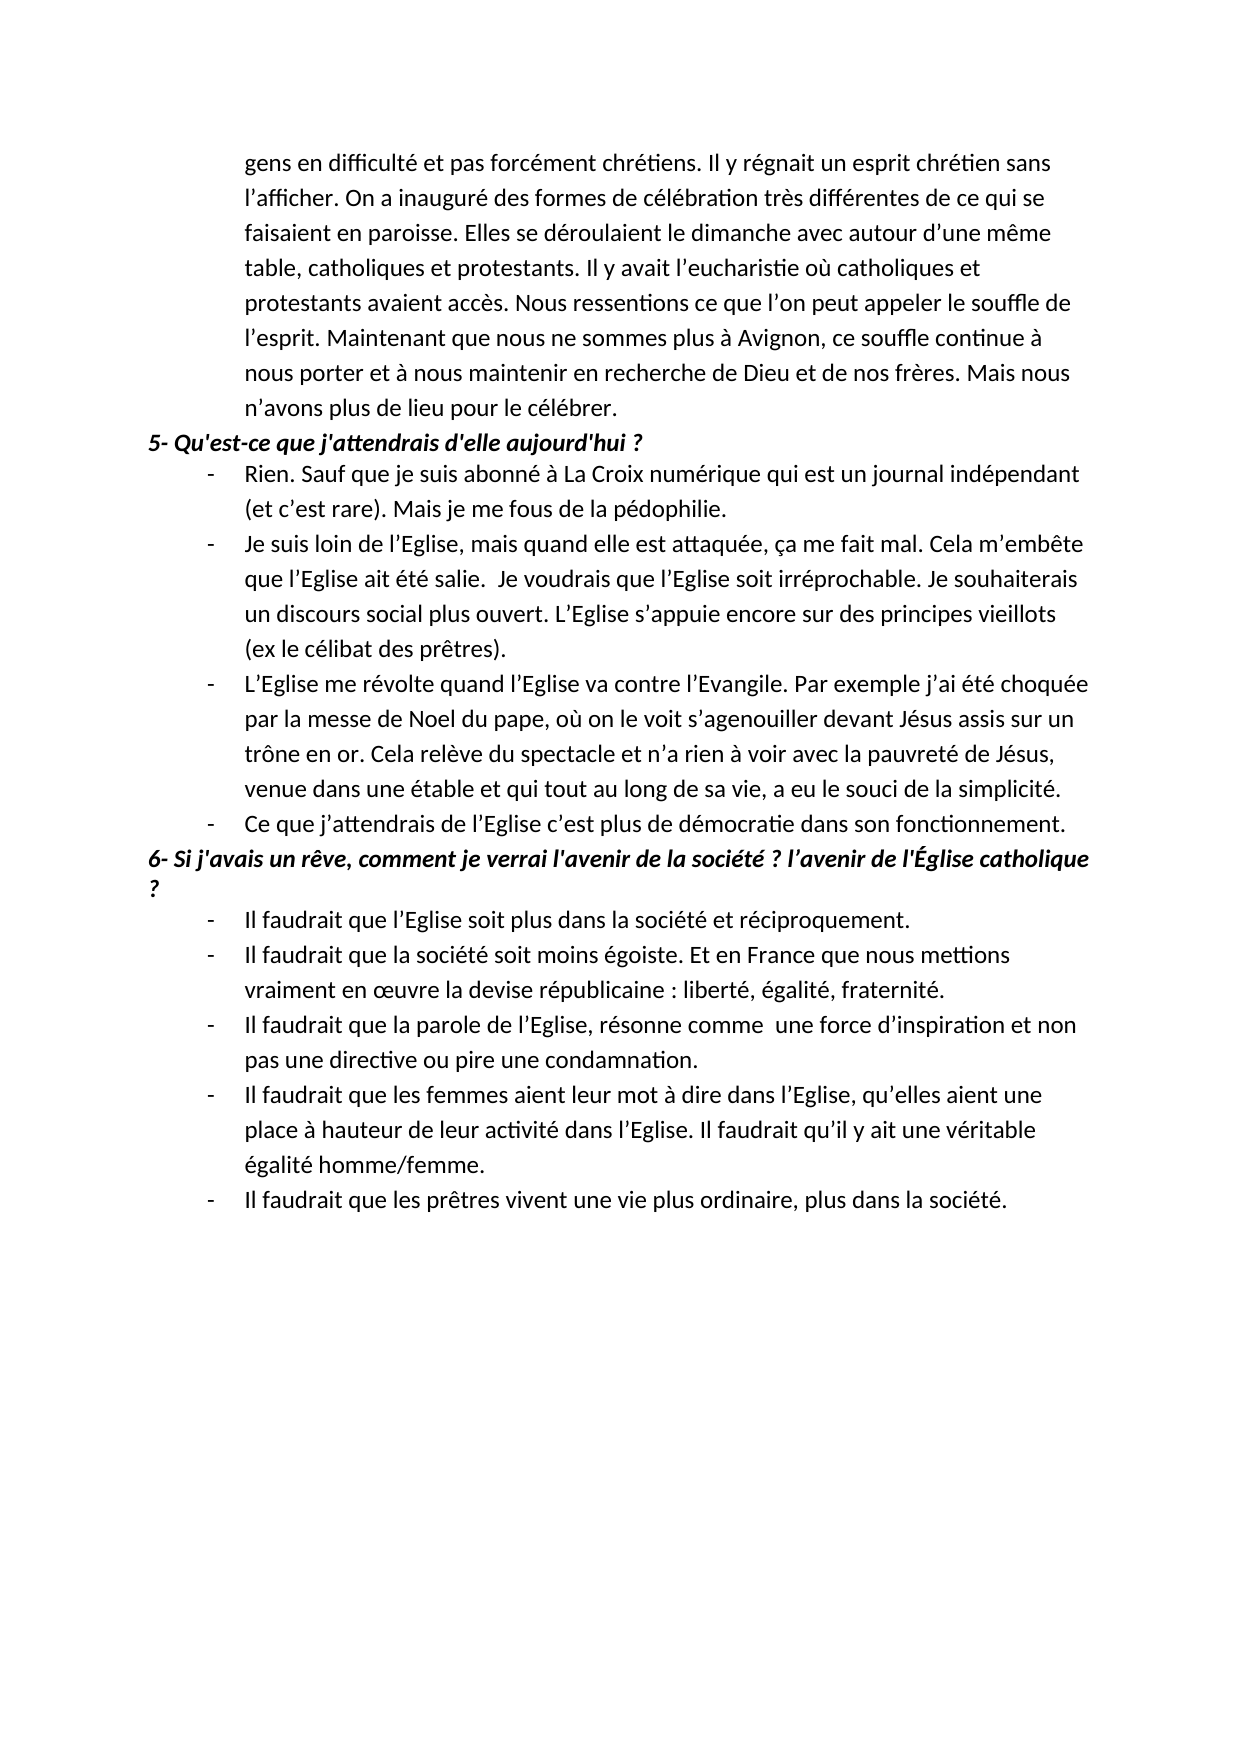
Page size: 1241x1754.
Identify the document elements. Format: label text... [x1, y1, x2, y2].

list L’Eglise me révolte quand l’Eglise va contre l’Evangile. Par exemple j’ai été choquée par la messe de Noel du pape, où on le voit s’agenouiller devant Jésus assis sur un trône en or. Cela relève du spectacle et n’a rien à voir avec la pauvreté de Jésus, venue dans une étable et qui tout au long de sa vie, a eu le souci de la simplicité. [207, 668, 1093, 804]
list Il faudrait que la société soit moins égoiste. Et en France que nous mettions vraiment en œuvre la devise républicaine : liberté, égalité, fraternité. [207, 939, 1093, 1005]
text 5- Qu'est-ce que j'attendrais d'elle aujourd'hui ? [148, 428, 1093, 458]
text 6- Si j'avais un rêve, comment je verrai l'avenir de la société ? l’avenir de l'Église catholique ? [148, 843, 1093, 904]
list Il faudrait que la parole de l’Eglise, résonne comme une force d’inspiration et non pas une directive ou pire une condamnation. [207, 1009, 1093, 1075]
list Il faudrait que les femmes aient leur mot à dire dans l’Eglise, qu’elles aient une place à hauteur de leur activité dans l’Eglise. Il faudrait qu’il y ait une véritable égalité homme/femme. [207, 1079, 1093, 1180]
list Il faudrait que les prêtres vivent une vie plus ordinaire, plus dans la société. [207, 1184, 1093, 1215]
list Je suis loin de l’Eglise, mais quand elle est attaquée, ça me fait mal. Cela m’embête que l’Eglise ait été salie. Je voudrais que l’Eglise soit irréprochable. Je souhaiterais un discours social plus ouvert. L’Eglise s’appuie encore sur des principes vieillots (ex le célibat des prêtres). [207, 528, 1093, 664]
list Rien. Sauf que je suis abonné à La Croix numérique qui est un journal indépendant (et c’est rare). Mais je me fous de la pédophilie. [207, 458, 1093, 524]
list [207, 148, 1093, 423]
list Il faudrait que l’Eglise soit plus dans la société et réciproquement. [207, 904, 1093, 935]
list Ce que j’attendrais de l’Eglise c’est plus de démocratie dans son fonctionnement. [207, 808, 1093, 839]
